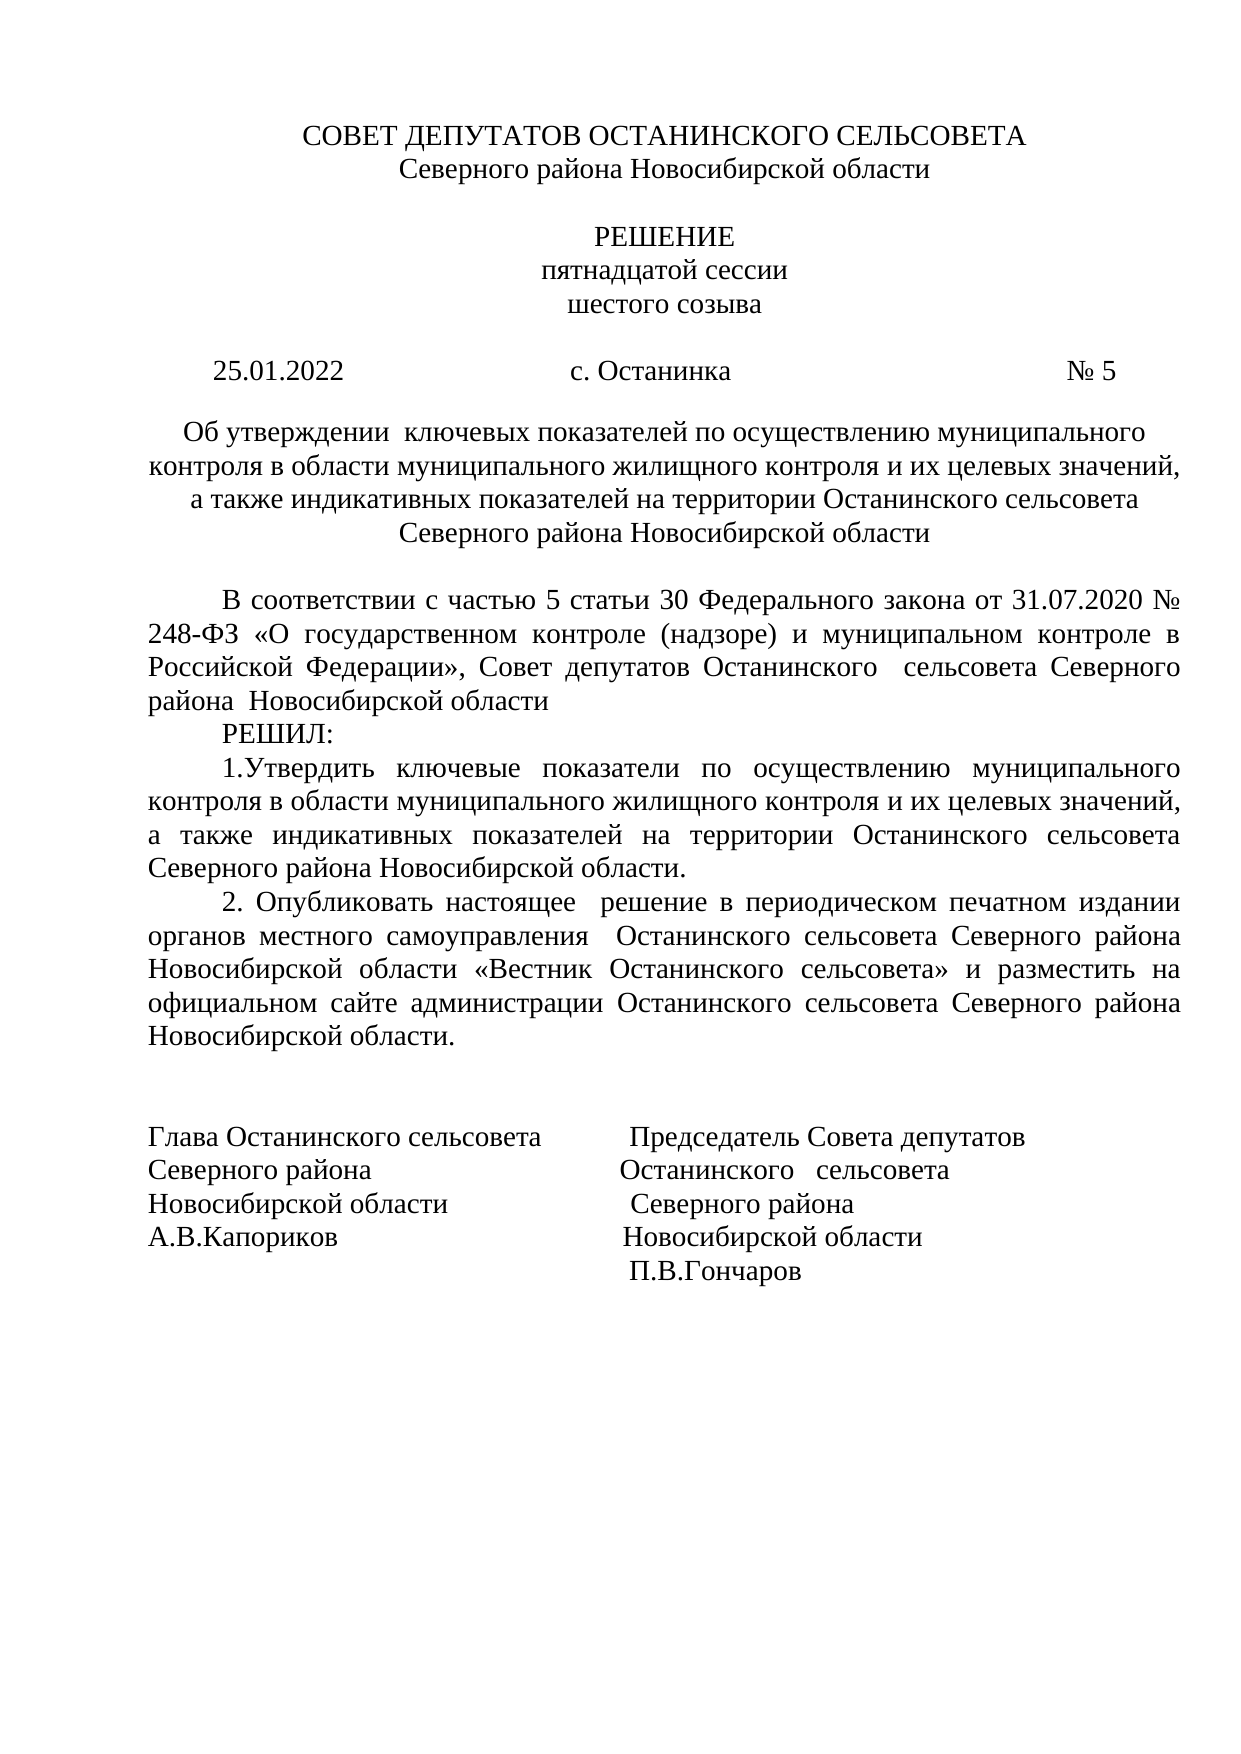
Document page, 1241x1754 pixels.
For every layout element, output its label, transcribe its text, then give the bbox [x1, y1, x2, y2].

text 25.01.2022 с. Останинка № 5 [148, 353, 1181, 386]
text В соответствии с частью 5 статьи 30 Федерального закона от 31.07.2020 № 248-ФЗ «О государственном контроле (надзоре) и муниципальном контроле в Российской Федерации», Совет депутатов Останинского сельсовета Северного района Новосибирской области [148, 582, 1181, 716]
text Северного района Новосибирской области [148, 152, 1181, 185]
text РЕШЕНИЕ [148, 219, 1181, 252]
text 2. Опубликовать настоящее решение в периодическом печатном издании органов местного самоуправления Останинского сельсовета Северного района Новосибирской области «Вестник Останинского сельсовета» и разместить на официальном сайте администрации Останинского сельсовета Северного района Новосибирской области. [148, 884, 1181, 1052]
text Об утверждении ключевых показателей по осуществлению муниципального контроля в области муниципального жилищного контроля и их целевых значений, а также индикативных показателей на территории Останинского сельсовета Северного района Новосибирской области [148, 414, 1181, 549]
text Северного района Останинского сельсовета [148, 1152, 1181, 1186]
text пятнадцатой сессии [148, 252, 1181, 286]
text А.В.Капориков Новосибирской области [148, 1219, 1181, 1253]
text Глава Останинского сельсовета Председатель Совета депутатов [148, 1119, 1181, 1152]
text РЕШИЛ: [148, 716, 1181, 750]
text шестого созыва [148, 286, 1181, 319]
text П.В.Гончаров [148, 1253, 1181, 1287]
text 1.Утвердить ключевые показатели по осуществлению муниципального контроля в области муниципального жилищного контроля и их целевых значений, а также индикативных показателей на территории Останинского сельсовета Северного района Новосибирской области. [148, 750, 1181, 884]
text Новосибирской области Северного района [148, 1186, 1181, 1219]
text СОВЕТ ДЕПУТАТОВ ОСТАНИНСКОГО СЕЛЬСОВЕТА [148, 118, 1181, 152]
